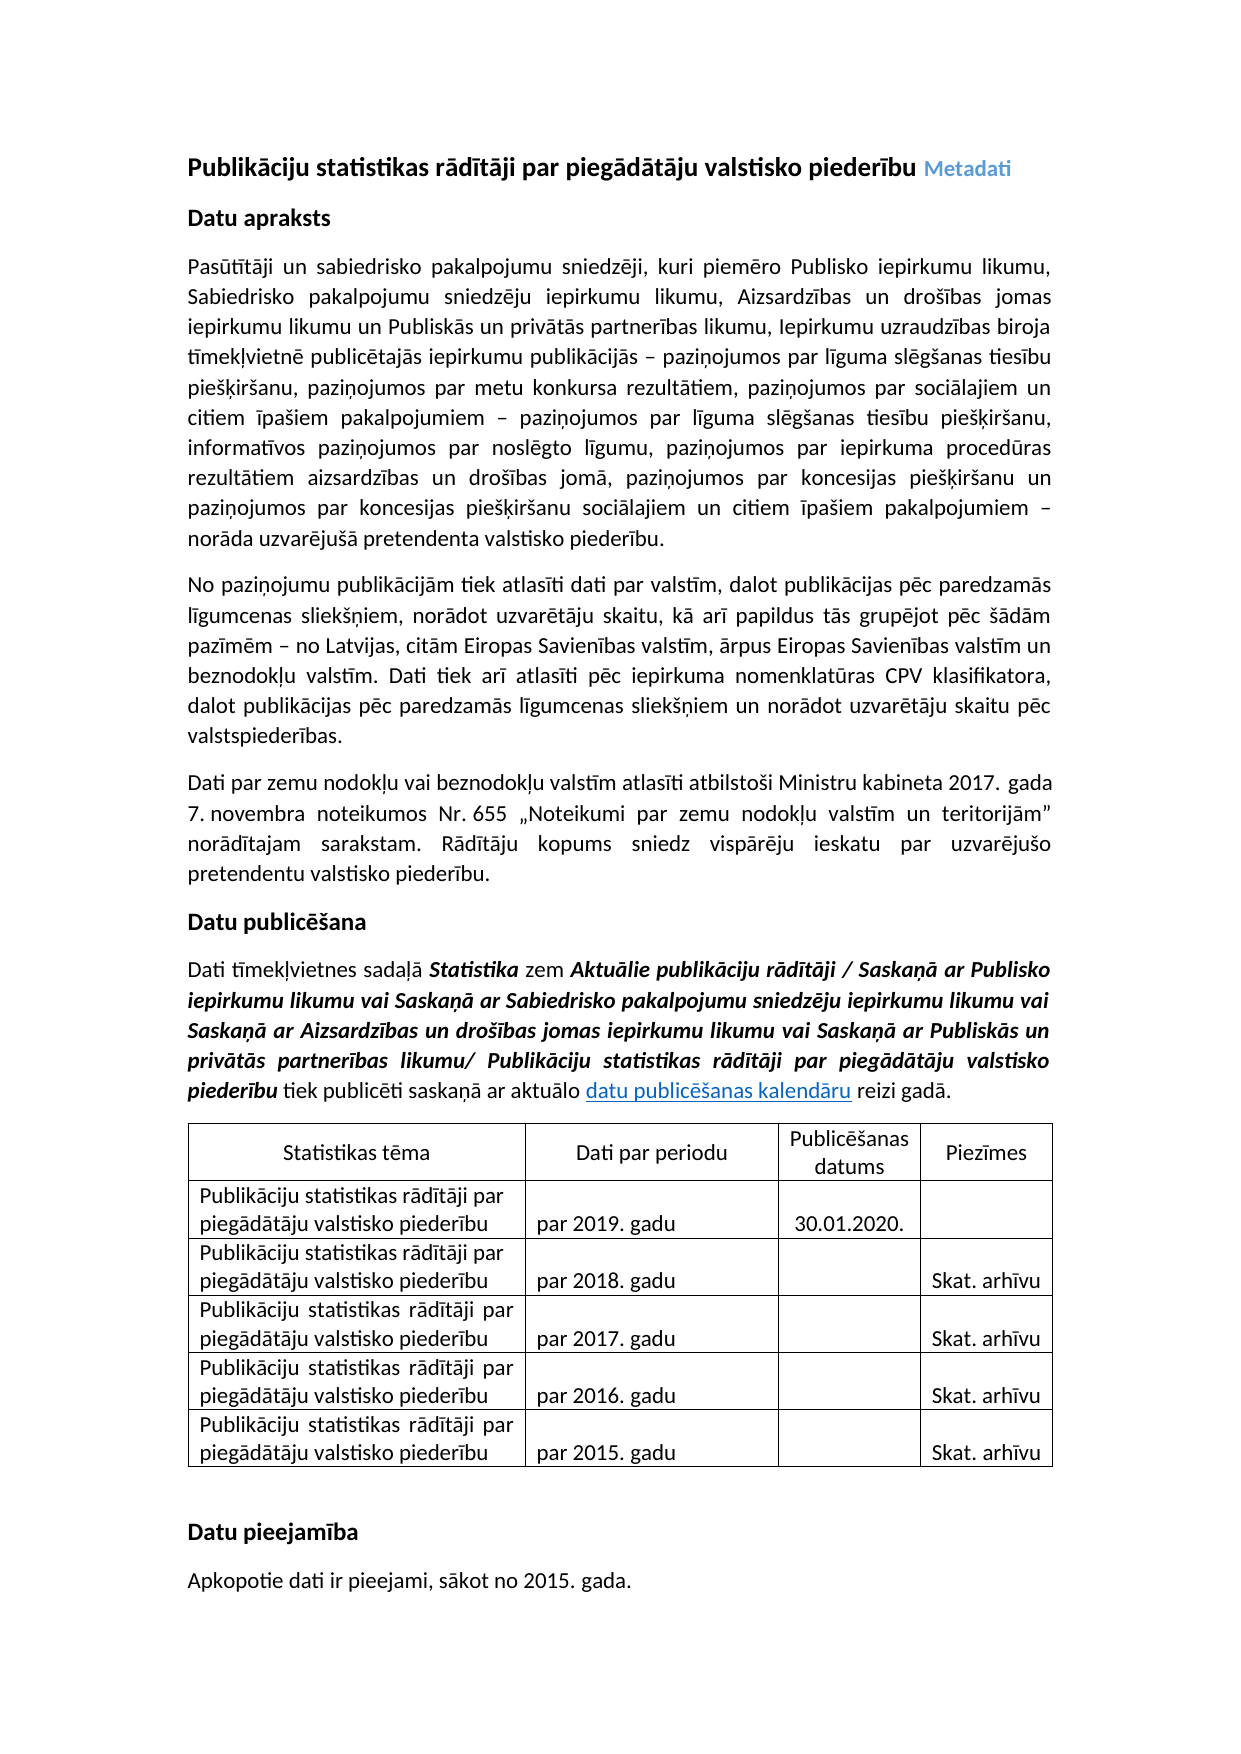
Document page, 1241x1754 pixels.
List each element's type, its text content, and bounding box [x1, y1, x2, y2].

table_cell par 2017. gadu [526, 1296, 778, 1352]
table_cell par 2016. gadu [526, 1353, 778, 1409]
text No paziņojumu publikācijām tiek atlasīti dati par valstīm, dalot publikācijas pēc paredzamās līgumcenas sliekšņiem, norādot uzvarētāju skaitu, kā arī papildus tās grupējot pēc šādām pazīmēm – no Latvijas, citām Eiropas Savienības valstīm, ārpus Eiropas Savienības valstīm un beznodokļu valstīm. Dati tiek arī atlasīti pēc iepirkuma nomenklatūras CPV klasifikatora, dalot publikācijas pēc paredzamās līgumcenas sliekšņiem un norādot uzvarētāju skaitu pēc valstspiederības. [187, 571, 1053, 750]
table_cell Publikāciju statistikas rādītāji par piegādātāju valstisko piederību [189, 1239, 525, 1294]
text Publikāciju statistikas rādītāji par piegādātāju valstisko piederību Metadati [187, 150, 1053, 183]
table_cell par 2019. gadu [526, 1181, 778, 1237]
text Datu pieejamība [187, 1516, 1053, 1547]
text Datu apraksts [187, 202, 1053, 233]
table_cell Publikāciju statistikas rādītāji par piegādātāju valstisko piederību [189, 1296, 525, 1352]
table_cell Skat. arhīvu [921, 1296, 1052, 1352]
table_cell Publikāciju statistikas rādītāji par piegādātāju valstisko piederību [189, 1410, 525, 1466]
table_cell par 2015. gadu [526, 1410, 778, 1466]
table_cell Skat. arhīvu [921, 1353, 1052, 1409]
text Datu publicēšana [187, 906, 1053, 937]
table_header Piezīmes [921, 1124, 1052, 1180]
table_cell Skat. arhīvu [921, 1410, 1052, 1466]
text Dati tīmekļvietnes sadaļā Statistika zem Aktuālie publikāciju rādītāji / Saskaņā ar Publisko iepirkumu likumu vai Saskaņā ar Sabiedrisko pakalpojumu sniedzēju iepirkumu likumu vai Saskaņā ar Aizsardzības un drošības jomas iepirkumu likumu vai Saskaņā ar Publiskās un privātās partnerības likumu/ Publikāciju statistikas rādītāji par piegādātāju valstisko piederību tiek publicēti saskaņā ar aktuālo datu publicēšanas kalendāru reizi gadā. [187, 956, 1053, 1104]
text Dati par zemu nodokļu vai beznodokļu valstīm atlasīti atbilstoši Ministru kabineta 2017. gada 7. novembra noteikumos Nr. 655 „Noteikumi par zemu nodokļu valstīm un teritorijām” norādītajam sarakstam. Rādītāju kopums sniedz vispārēju ieskatu par uzvarējušo pretendentu valstisko piederību. [187, 768, 1053, 887]
table_cell Publikāciju statistikas rādītāji par piegādātāju valstisko piederību [189, 1353, 525, 1409]
table_cell 30.01.2020. [779, 1181, 920, 1237]
table_cell [779, 1239, 920, 1294]
table_cell [921, 1181, 1052, 1237]
table_header Dati par periodu [526, 1124, 778, 1180]
table_cell Publikāciju statistikas rādītāji par piegādātāju valstisko piederību [189, 1181, 525, 1237]
text Pasūtītāji un sabiedrisko pakalpojumu sniedzēji, kuri piemēro Publisko iepirkumu likumu, Sabiedrisko pakalpojumu sniedzēju iepirkumu likumu, Aizsardzības un drošības jomas iepirkumu likumu un Publiskās un privātās partnerības likumu, Iepirkumu uzraudzības biroja tīmekļvietnē publicētajās iepirkumu publikācijās – paziņojumos par līguma slēgšanas tiesību piešķiršanu, paziņojumos par metu konkursa rezultātiem, paziņojumos par sociālajiem un citiem īpašiem pakalpojumiem – paziņojumos par līguma slēgšanas tiesību piešķiršanu, informatīvos paziņojumos par noslēgto līgumu, paziņojumos par iepirkuma procedūras rezultātiem aizsardzības un drošības jomā, paziņojumos par koncesijas piešķiršanu un paziņojumos par koncesijas piešķiršanu sociālajiem un citiem īpašiem pakalpojumiem – norāda uzvarējušā pretendenta valstisko piederību. [187, 252, 1053, 552]
table_cell par 2018. gadu [526, 1239, 778, 1294]
table_cell Skat. arhīvu [921, 1239, 1052, 1294]
table_cell [779, 1410, 920, 1466]
table_cell [779, 1353, 920, 1409]
text Apkopotie dati ir pieejami, sākot no 2015. gada. [187, 1566, 1053, 1594]
table_header Statistikas tēma [189, 1124, 525, 1180]
table_cell [779, 1296, 920, 1352]
table_header Publicēšanas datums [779, 1124, 920, 1180]
